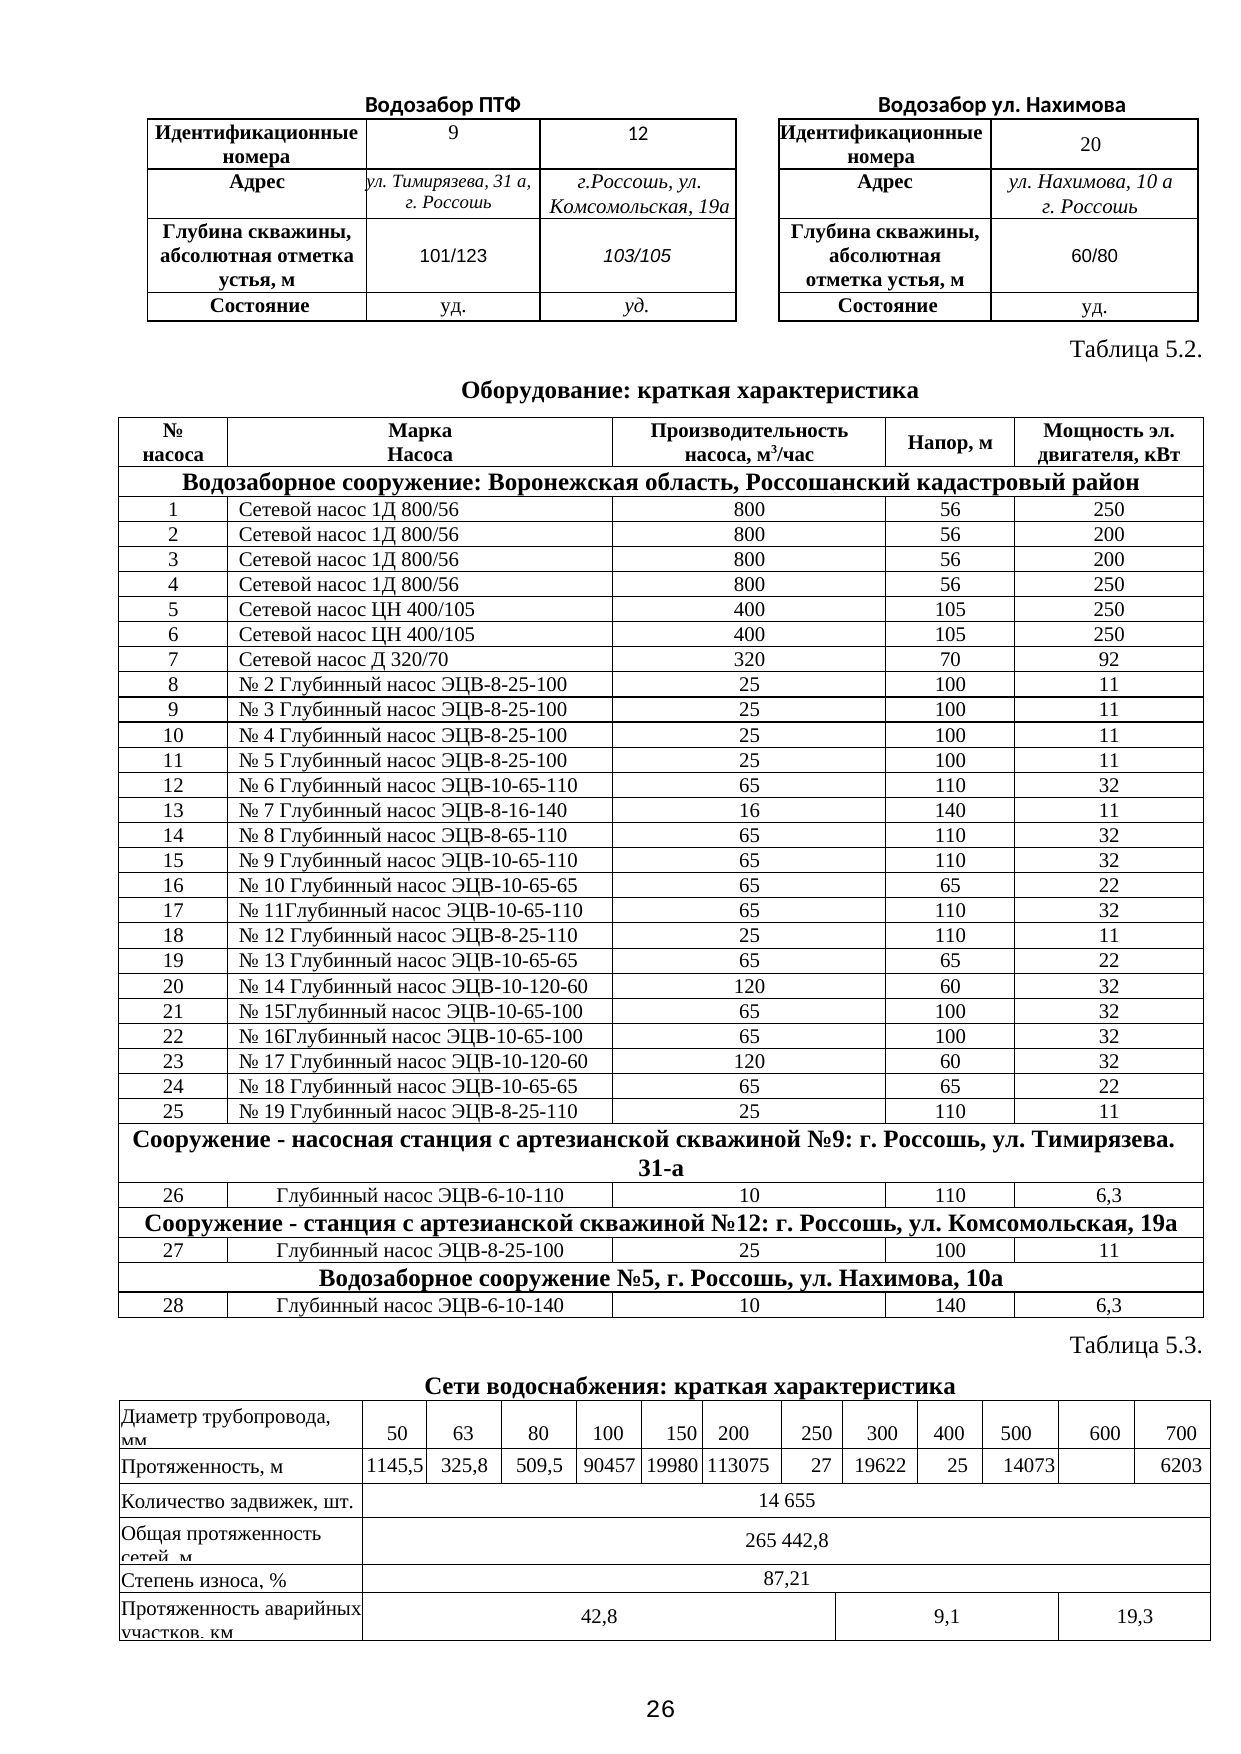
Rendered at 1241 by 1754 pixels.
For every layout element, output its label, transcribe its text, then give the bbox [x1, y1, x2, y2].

table_cell 1145,5 [363, 1449, 426, 1483]
table_cell Сетевой насос 1Д 800/56 [228, 497, 612, 521]
table_cell 10 [119, 723, 227, 747]
table_cell 92 [1015, 647, 1203, 671]
table_header 300 [843, 1401, 917, 1448]
table_cell 110 [886, 923, 1014, 947]
table_cell 65 [613, 823, 885, 847]
table_header 500 [983, 1401, 1058, 1448]
table_cell 65 [613, 898, 885, 922]
table_cell 25 [613, 723, 885, 747]
table_cell 100 [886, 1238, 1014, 1262]
table_cell 11 [1015, 748, 1203, 772]
table_cell Сетевой насос 1Д 800/56 [228, 522, 612, 546]
table_cell 26 [119, 1183, 227, 1207]
table_cell 14 [119, 823, 227, 847]
table_header 80 [502, 1401, 576, 1448]
table_cell № 11Глубинный насос ЭЦВ-10-65-110 [228, 898, 612, 922]
table_cell Количество задвижек, шт. [120, 1484, 362, 1517]
table_cell 25 [613, 1099, 885, 1123]
table_header Мощность эл. двигателя, кВт [1015, 418, 1203, 466]
table_cell 32 [1015, 773, 1203, 797]
table_cell 32 [1015, 974, 1203, 998]
table_cell 65 [613, 1024, 885, 1048]
table_cell 16 [613, 798, 885, 822]
table_cell Протяженность, м [120, 1449, 362, 1483]
table_cell 2 [119, 522, 227, 546]
table_cell 22 [1015, 1074, 1203, 1098]
table_cell 65 [886, 1074, 1014, 1098]
table_cell Глубинный насос ЭЦВ-8-25-100 [228, 1238, 612, 1262]
table_cell 140 [886, 798, 1014, 822]
table_cell 800 [613, 547, 885, 571]
table_cell 14 655 [363, 1484, 1210, 1517]
table_cell № 9 Глубинный насос ЭЦВ-10-65-110 [228, 848, 612, 872]
table_cell 32 [1015, 823, 1203, 847]
table_cell 17 [119, 898, 227, 922]
table_cell 100 [886, 698, 1014, 721]
table_cell 56 [886, 497, 1014, 521]
table_cell 120 [613, 974, 885, 998]
table_cell 110 [886, 823, 1014, 847]
table_cell 20 [119, 974, 227, 998]
table_cell 32 [1015, 1024, 1203, 1048]
table_cell Глубинный насос ЭЦВ-6-10-140 [228, 1293, 612, 1317]
table_cell Сетевой насос 1Д 800/56 [228, 547, 612, 571]
table_cell 56 [886, 572, 1014, 596]
text Оборудование: краткая характеристика [118, 375, 1203, 404]
table_cell 42,8 [363, 1593, 835, 1640]
table_header Марка Насоса [228, 418, 612, 466]
table_cell 105 [886, 597, 1014, 621]
table_cell [1059, 1449, 1134, 1483]
table_cell 9 [119, 698, 227, 721]
table_cell 105 [886, 622, 1014, 646]
table_cell 32 [1015, 1049, 1203, 1073]
table_cell 11 [1015, 672, 1203, 696]
table_header 150 [642, 1401, 702, 1448]
table_cell 22 [1015, 949, 1203, 972]
table_cell Сетевой насос Д 320/70 [228, 647, 612, 671]
table_cell 32 [1015, 999, 1203, 1023]
table_cell 65 [886, 873, 1014, 897]
table_cell Сетевой насос 1Д 800/56 [228, 572, 612, 596]
table_cell 9,1 [836, 1593, 1058, 1640]
table_cell Водозаборное сооружение №5, г. Россошь, ул. Нахимова, 10а [119, 1263, 1203, 1291]
table_cell 65 [886, 949, 1014, 972]
table_header 250 [782, 1401, 842, 1448]
table_cell 25 [119, 1099, 227, 1123]
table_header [759, 89, 1240, 322]
table_cell Глубинный насос ЭЦВ-6-10-110 [228, 1183, 612, 1207]
table_cell 400 [613, 622, 885, 646]
table_cell 32 [1015, 848, 1203, 872]
table_cell Сетевой насос ЦН 400/105 [228, 622, 612, 646]
table_cell № 17 Глубинный насос ЭЦВ-10-120-60 [228, 1049, 612, 1073]
table_cell 113075 [703, 1449, 781, 1483]
table_cell № 18 Глубинный насос ЭЦВ-10-65-65 [228, 1074, 612, 1098]
table_cell 100 [886, 723, 1014, 747]
table_cell 250 [1015, 497, 1203, 521]
table_cell 800 [613, 497, 885, 521]
table_cell 250 [1015, 597, 1203, 621]
table_cell 7 [119, 647, 227, 671]
table_cell № 6 Глубинный насос ЭЦВ-10-65-110 [228, 773, 612, 797]
table_header 100 [577, 1401, 641, 1448]
table_cell 100 [886, 999, 1014, 1023]
table_cell 10 [613, 1293, 885, 1317]
table_cell 19,3 [1059, 1593, 1210, 1640]
table_cell № 8 Глубинный насос ЭЦВ-8-65-110 [228, 823, 612, 847]
table_cell 265 442,8 [363, 1518, 1210, 1564]
table_cell 100 [886, 1024, 1014, 1048]
table_cell 100 [886, 672, 1014, 696]
table_cell 23 [119, 1049, 227, 1073]
table_cell 140 [886, 1293, 1014, 1317]
text Таблица 5.3. [118, 1330, 1203, 1359]
table_cell 11 [1015, 798, 1203, 822]
table_cell № 19 Глубинный насос ЭЦВ-8-25-110 [228, 1099, 612, 1123]
table_header 700 [1135, 1401, 1210, 1448]
table_cell 14073 [983, 1449, 1058, 1483]
table_header Производительность насоса, м3/час [613, 418, 885, 466]
table_cell 110 [886, 1099, 1014, 1123]
table_cell 200 [1015, 522, 1203, 546]
table_header 63 [427, 1401, 501, 1448]
table_cell № 3 Глубинный насос ЭЦВ-8-25-100 [228, 698, 612, 721]
table_cell 19980 [642, 1449, 702, 1483]
table_cell 110 [886, 773, 1014, 797]
table_cell 28 [119, 1293, 227, 1317]
table_header 400 [918, 1401, 982, 1448]
table_cell 60 [886, 1049, 1014, 1073]
table_cell № 13 Глубинный насос ЭЦВ-10-65-65 [228, 949, 612, 972]
table_cell 25 [613, 1238, 885, 1262]
table_cell 15 [119, 848, 227, 872]
table_cell 25 [613, 748, 885, 772]
table_cell 325,8 [427, 1449, 501, 1483]
table_cell Общая протяженность сетей, м [120, 1518, 362, 1564]
table_cell 6 [119, 622, 227, 646]
table_cell № 10 Глубинный насос ЭЦВ-10-65-65 [228, 873, 612, 897]
table_cell 65 [613, 949, 885, 972]
table_cell 400 [613, 597, 885, 621]
table_header Диаметр трубопровода, мм [120, 1401, 362, 1448]
table_cell 100 [886, 748, 1014, 772]
table_cell 11 [1015, 698, 1203, 721]
table_cell 250 [1015, 622, 1203, 646]
table_header Водозабор ПТФ [127, 89, 758, 322]
table_cell № 5 Глубинный насос ЭЦВ-8-25-100 [228, 748, 612, 772]
table_cell 509,5 [502, 1449, 576, 1483]
table_cell Степень износа, % [120, 1565, 362, 1592]
table_cell 21 [119, 999, 227, 1023]
table_cell 90457 [577, 1449, 641, 1483]
table_cell 320 [613, 647, 885, 671]
table_cell 13 [119, 798, 227, 822]
table_cell Сооружение - насосная станция с артезианской скважиной №9: г. Россошь, ул. Тимирязева. 31-а [119, 1124, 1203, 1182]
table_cell 27 [782, 1449, 842, 1483]
table_cell 25 [613, 923, 885, 947]
table_cell 11 [119, 748, 227, 772]
table_cell 25 [613, 698, 885, 721]
table_cell № 14 Глубинный насос ЭЦВ-10-120-60 [228, 974, 612, 998]
table_cell 87,21 [363, 1565, 1210, 1592]
table_cell 25 [613, 672, 885, 696]
text Таблица 5.2. [118, 334, 1203, 363]
table_cell 56 [886, 547, 1014, 571]
table_cell Сооружение - станция с артезианской скважиной №12: г. Россошь, ул. Комсомольская, 19а [119, 1208, 1203, 1237]
table_cell № 2 Глубинный насос ЭЦВ-8-25-100 [228, 672, 612, 696]
table_cell № 16Глубинный насос ЭЦВ-10-65-100 [228, 1024, 612, 1048]
table_cell 11 [1015, 1238, 1203, 1262]
table_cell 11 [1015, 723, 1203, 747]
table_cell 4 [119, 572, 227, 596]
table_cell 110 [886, 1183, 1014, 1207]
table_cell 22 [119, 1024, 227, 1048]
table_cell 110 [886, 898, 1014, 922]
table_cell 1 [119, 497, 227, 521]
table_cell 25 [918, 1449, 982, 1483]
table_cell 16 [119, 873, 227, 897]
table_cell 8 [119, 672, 227, 696]
table_cell 5 [119, 597, 227, 621]
table_cell 65 [613, 1074, 885, 1098]
table_cell 110 [886, 848, 1014, 872]
table_cell 32 [1015, 898, 1203, 922]
table_cell 11 [1015, 1099, 1203, 1123]
table_cell 27 [119, 1238, 227, 1262]
table_cell 3 [119, 547, 227, 571]
table_cell 65 [613, 848, 885, 872]
table_cell Протяженность аварийных участков, км [120, 1593, 362, 1640]
text Сети водоснабжения: краткая характеристика [118, 1371, 1203, 1400]
table_cell 10 [613, 1183, 885, 1207]
table_header Напор, м [886, 418, 1014, 466]
table_cell 6,3 [1015, 1183, 1203, 1207]
table_cell 65 [613, 773, 885, 797]
table_cell 56 [886, 522, 1014, 546]
table_cell 800 [613, 522, 885, 546]
table_cell Сетевой насос ЦН 400/105 [228, 597, 612, 621]
table_cell 22 [1015, 873, 1203, 897]
table_cell 60 [886, 974, 1014, 998]
table_header 50 [363, 1401, 426, 1448]
table_cell 800 [613, 572, 885, 596]
table_cell 65 [613, 873, 885, 897]
table_cell Водозаборное сооружение: Воронежская область, Россошанский кадастровый район [119, 467, 1203, 496]
table_cell 19622 [843, 1449, 917, 1483]
table_cell 19 [119, 949, 227, 972]
table_cell 65 [613, 999, 885, 1023]
table_cell 24 [119, 1074, 227, 1098]
table_cell 250 [1015, 572, 1203, 596]
table_cell № 12 Глубинный насос ЭЦВ-8-25-110 [228, 923, 612, 947]
table_cell 18 [119, 923, 227, 947]
table_cell № 15Глубинный насос ЭЦВ-10-65-100 [228, 999, 612, 1023]
table_cell 120 [613, 1049, 885, 1073]
table_cell 200 [1015, 547, 1203, 571]
table_cell № 7 Глубинный насос ЭЦВ-8-16-140 [228, 798, 612, 822]
table_header № насоса [119, 418, 227, 466]
table_cell 12 [119, 773, 227, 797]
table_cell 70 [886, 647, 1014, 671]
table_cell 11 [1015, 923, 1203, 947]
table_cell № 4 Глубинный насос ЭЦВ-8-25-100 [228, 723, 612, 747]
table_header 200 [703, 1401, 781, 1448]
table_cell 6203 [1135, 1449, 1210, 1483]
table_cell 6,3 [1015, 1293, 1203, 1317]
table_header 600 [1059, 1401, 1134, 1448]
